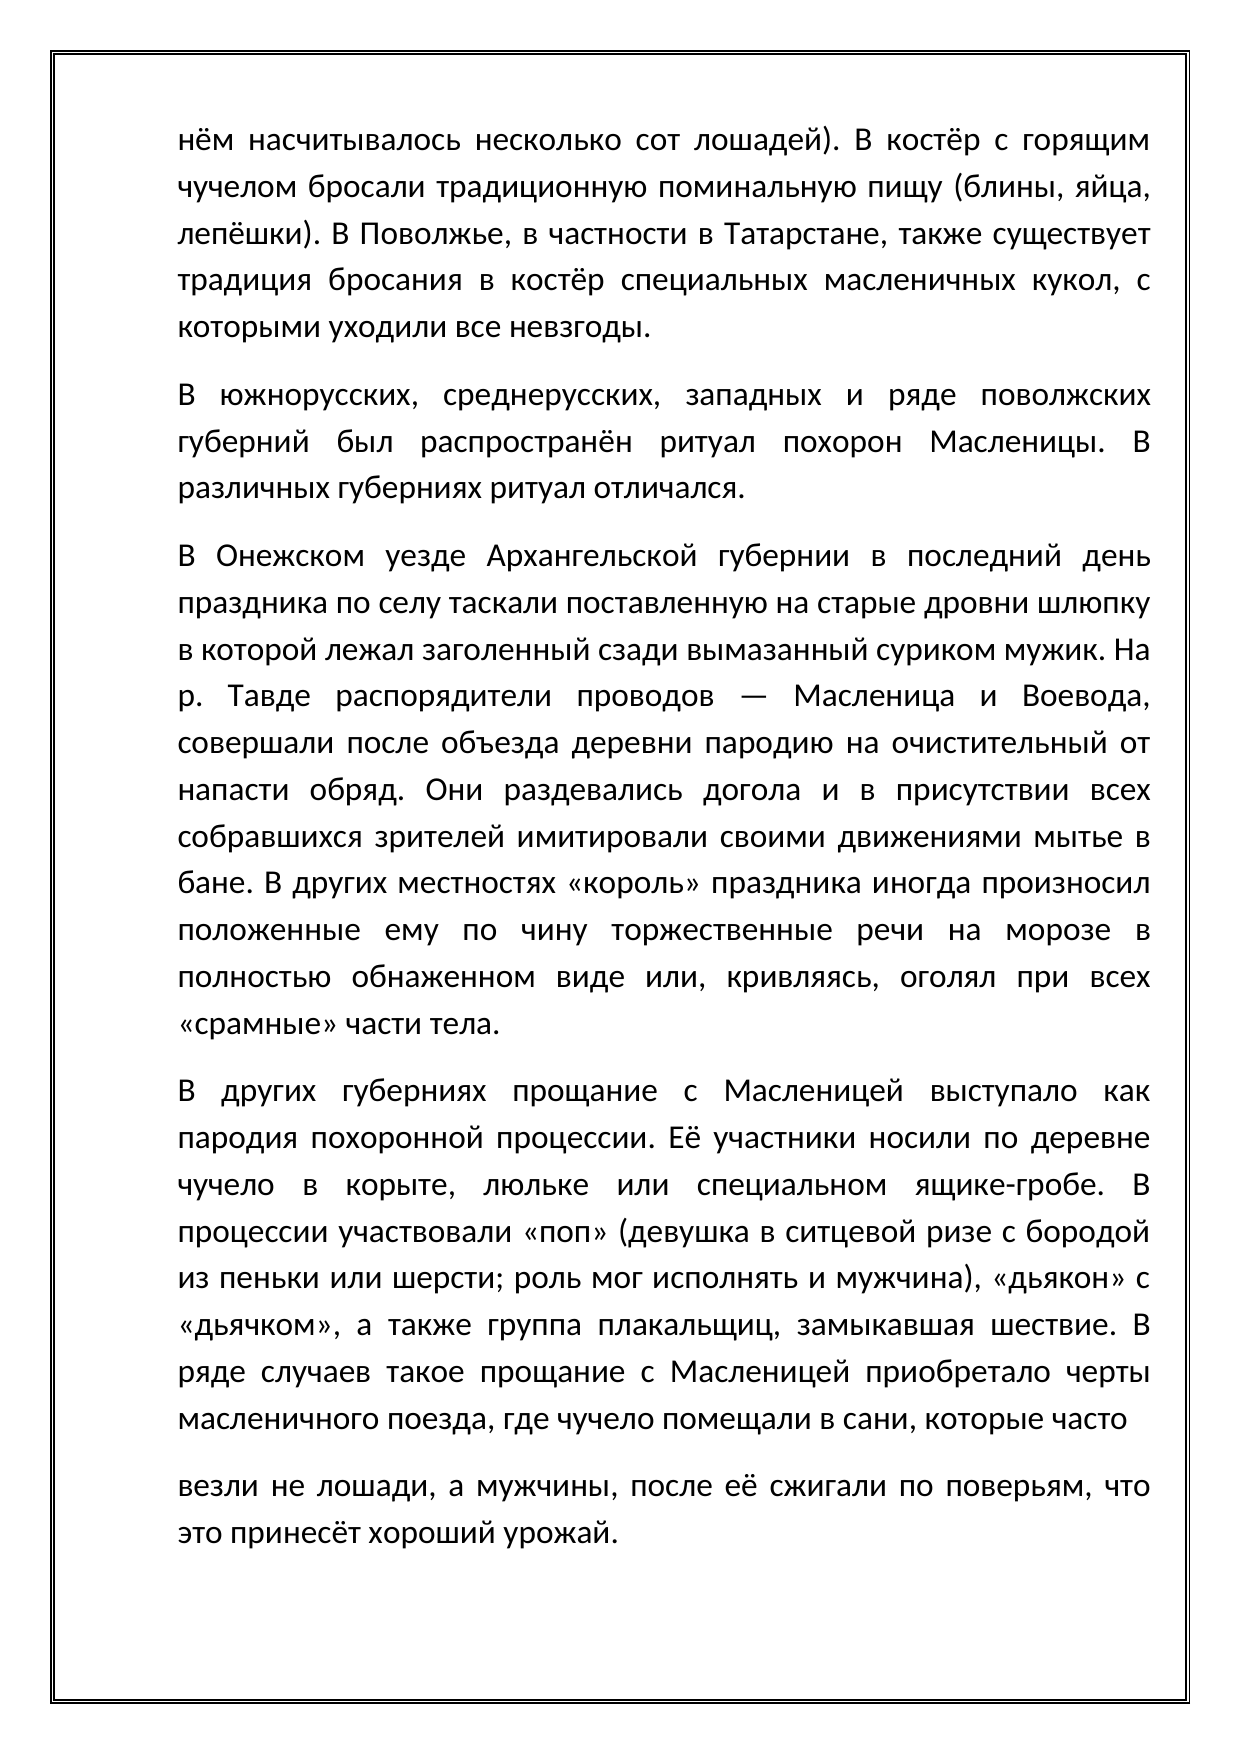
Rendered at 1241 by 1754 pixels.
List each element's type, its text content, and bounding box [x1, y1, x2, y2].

text В других губерниях прощание с Масленицей выступало как пародия похоронной процессии. Её участники носили по деревне чучело в корыте, люльке или специальном ящике-гробе. В процессии участвовали «поп» (девушка в ситцевой ризе с бородой из пеньки или шерсти; роль мог исполнять и мужчина), «дьякон» с «дьячком», а также группа плакальщиц, замыкавшая шествие. В ряде случаев такое прощание с Масленицей приобретало черты масленичного поезда, где чучело помещали в сани, которые часто [177, 1069, 1152, 1437]
text В южнорусских, среднерусских, западных и ряде поволжских губерний был распространён ритуал похорон Масленицы. В различных губерниях ритуал отличался. [177, 373, 1152, 507]
text В Онежском уезде Архангельской губернии в последний день праздника по селу таскали поставленную на старые дровни шлюпку в которой лежал заголенный сзади вымазанный суриком мужик. На р. Тавде распорядители проводов — Масленица и Воевода, совершали после объезда деревни пародию на очистительный от напасти обряд. Они раздевались догола и в присутствии всех собравшихся зрителей имитировали своими движениями мытье в бане. В других местностях «король» праздника иногда произносил положенные ему по чину торжественные речи на морозе в полностью обнаженном виде или, кривляясь, оголял при всех «срамные» части тела. [177, 534, 1152, 1042]
text везли не лошади, а мужчины, после её сжигали по поверьям, что это принесёт хороший урожай. [177, 1464, 1152, 1552]
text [177, 118, 1152, 346]
